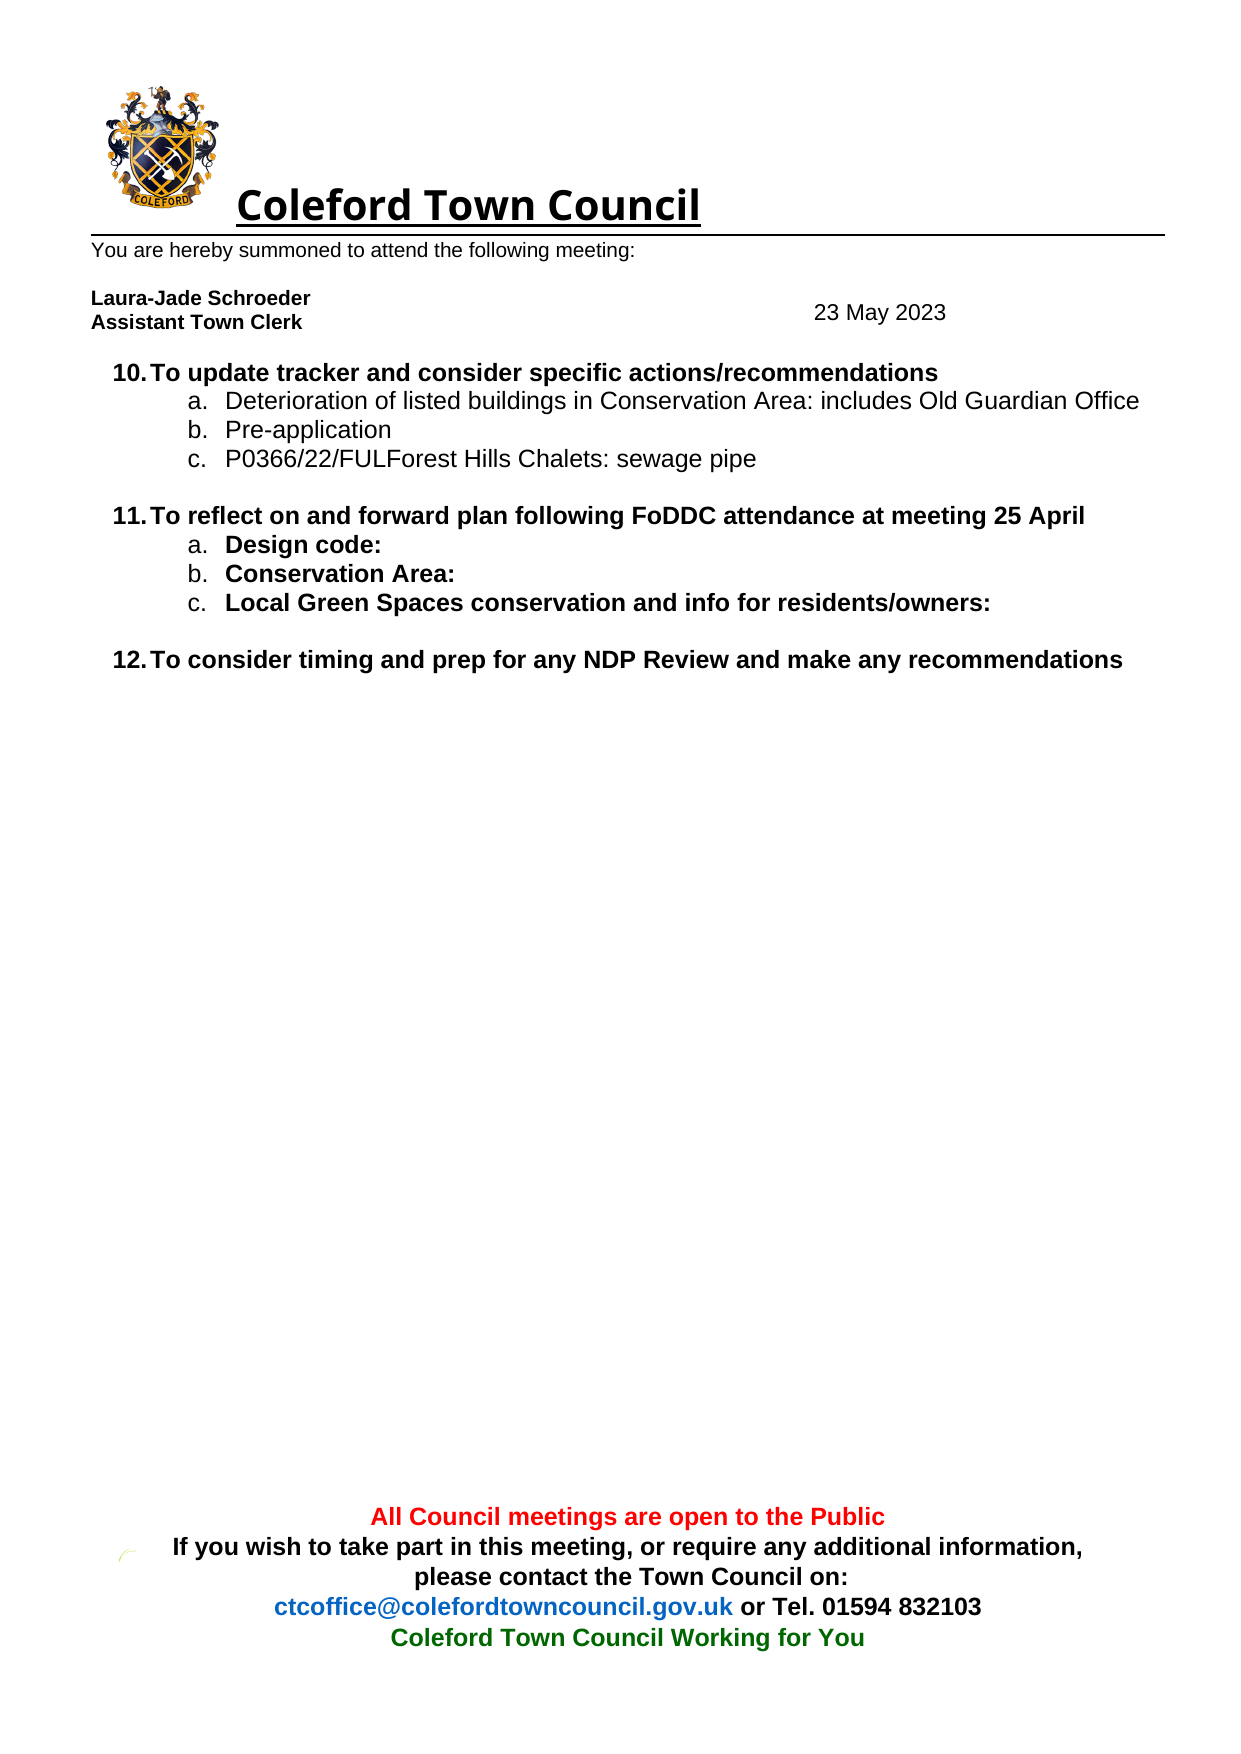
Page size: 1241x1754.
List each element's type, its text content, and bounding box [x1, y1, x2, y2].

list To consider timing and prep for any NDP Review and make any recommendations [112, 645, 1165, 674]
list Conservation Area: [187, 559, 1165, 588]
list Deterioration of listed buildings in Conservation Area: includes Old Guardian Office [187, 386, 1165, 415]
list Local Green Spaces conservation and info for residents/owners: [187, 588, 1165, 616]
list P0366/22/FULForest Hills Chalets: sewage pipe [187, 444, 1165, 473]
list Pre-application [187, 415, 1165, 444]
list Design code: [187, 530, 1165, 559]
list To reflect on and forward plan following FoDDC attendance at meeting 25 April [112, 501, 1165, 530]
picture [90, 75, 236, 221]
list To update tracker and consider specific actions/recommendations [112, 358, 1165, 386]
